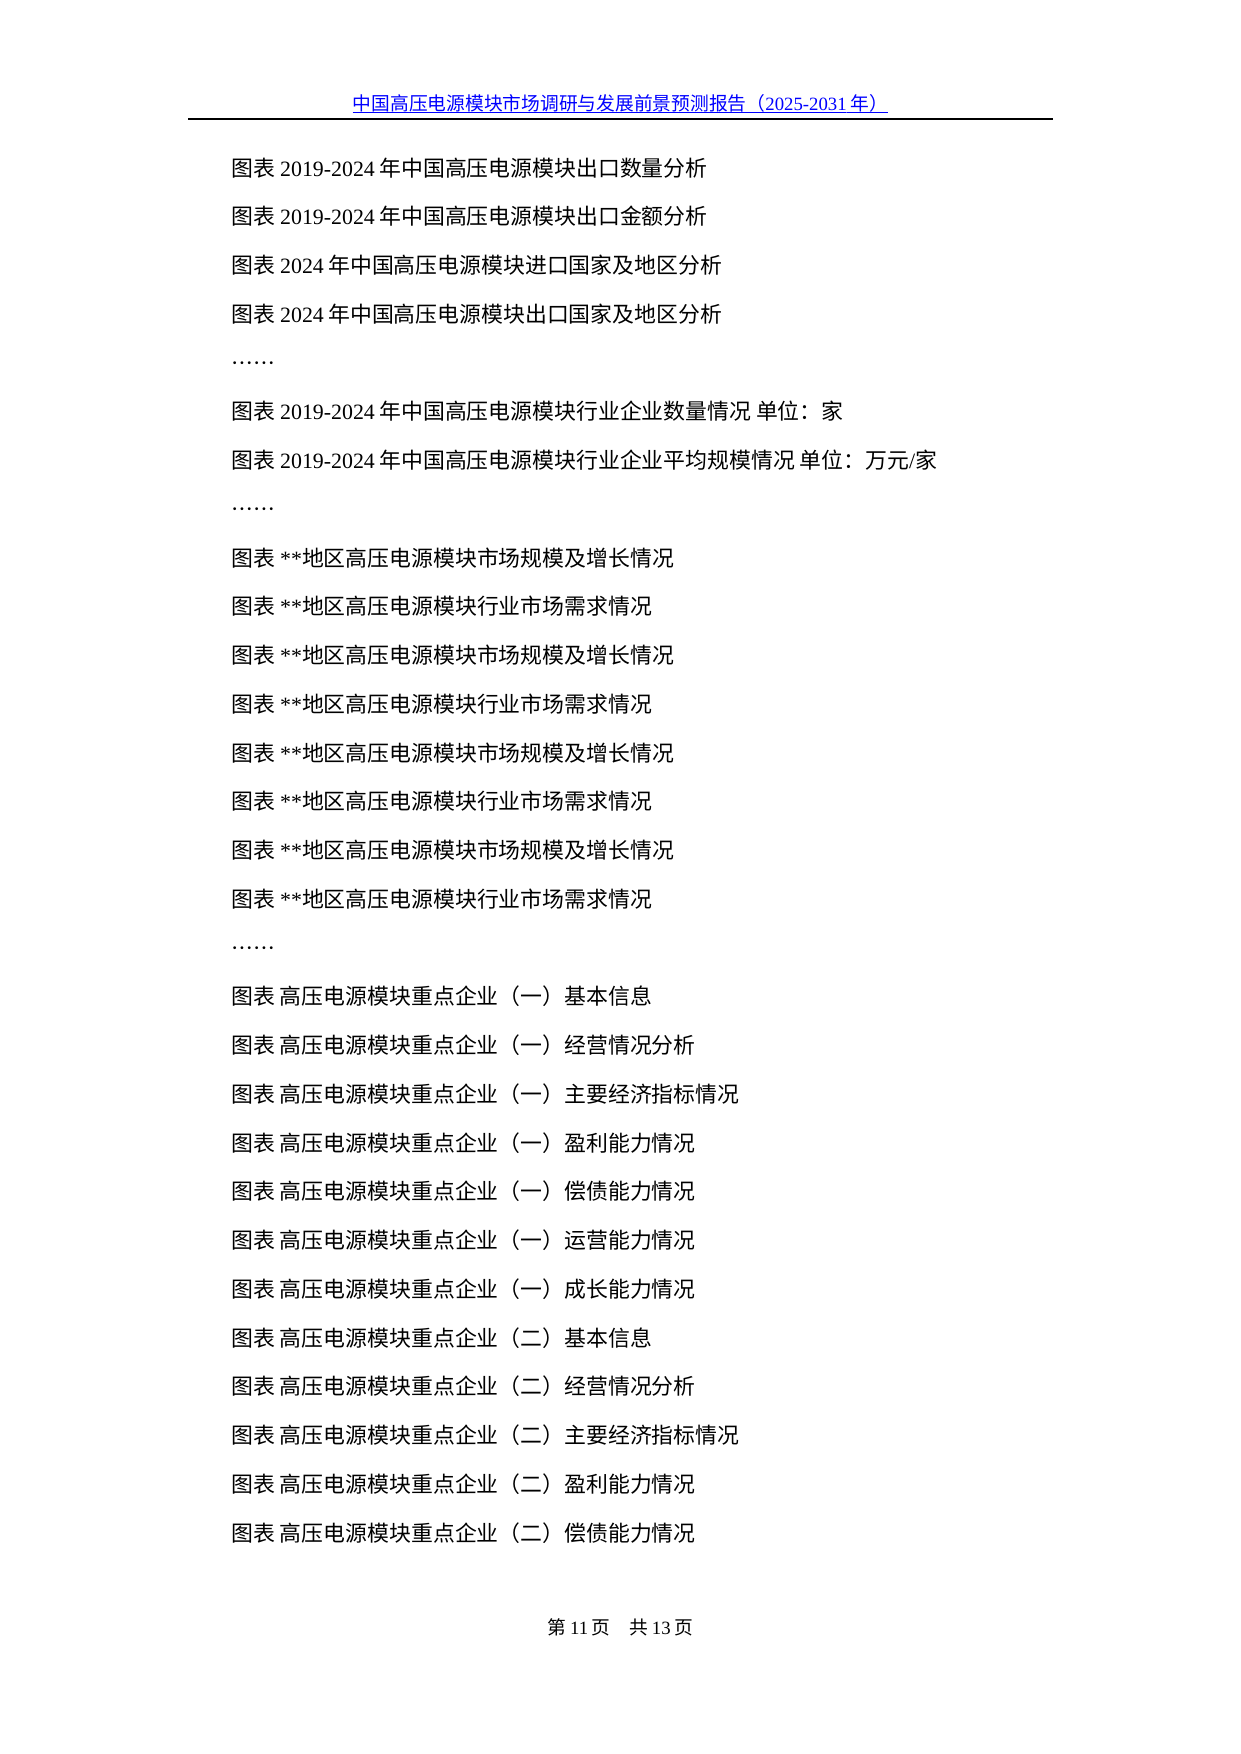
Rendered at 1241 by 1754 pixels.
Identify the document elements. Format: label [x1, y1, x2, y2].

text [187, 150, 1053, 1548]
